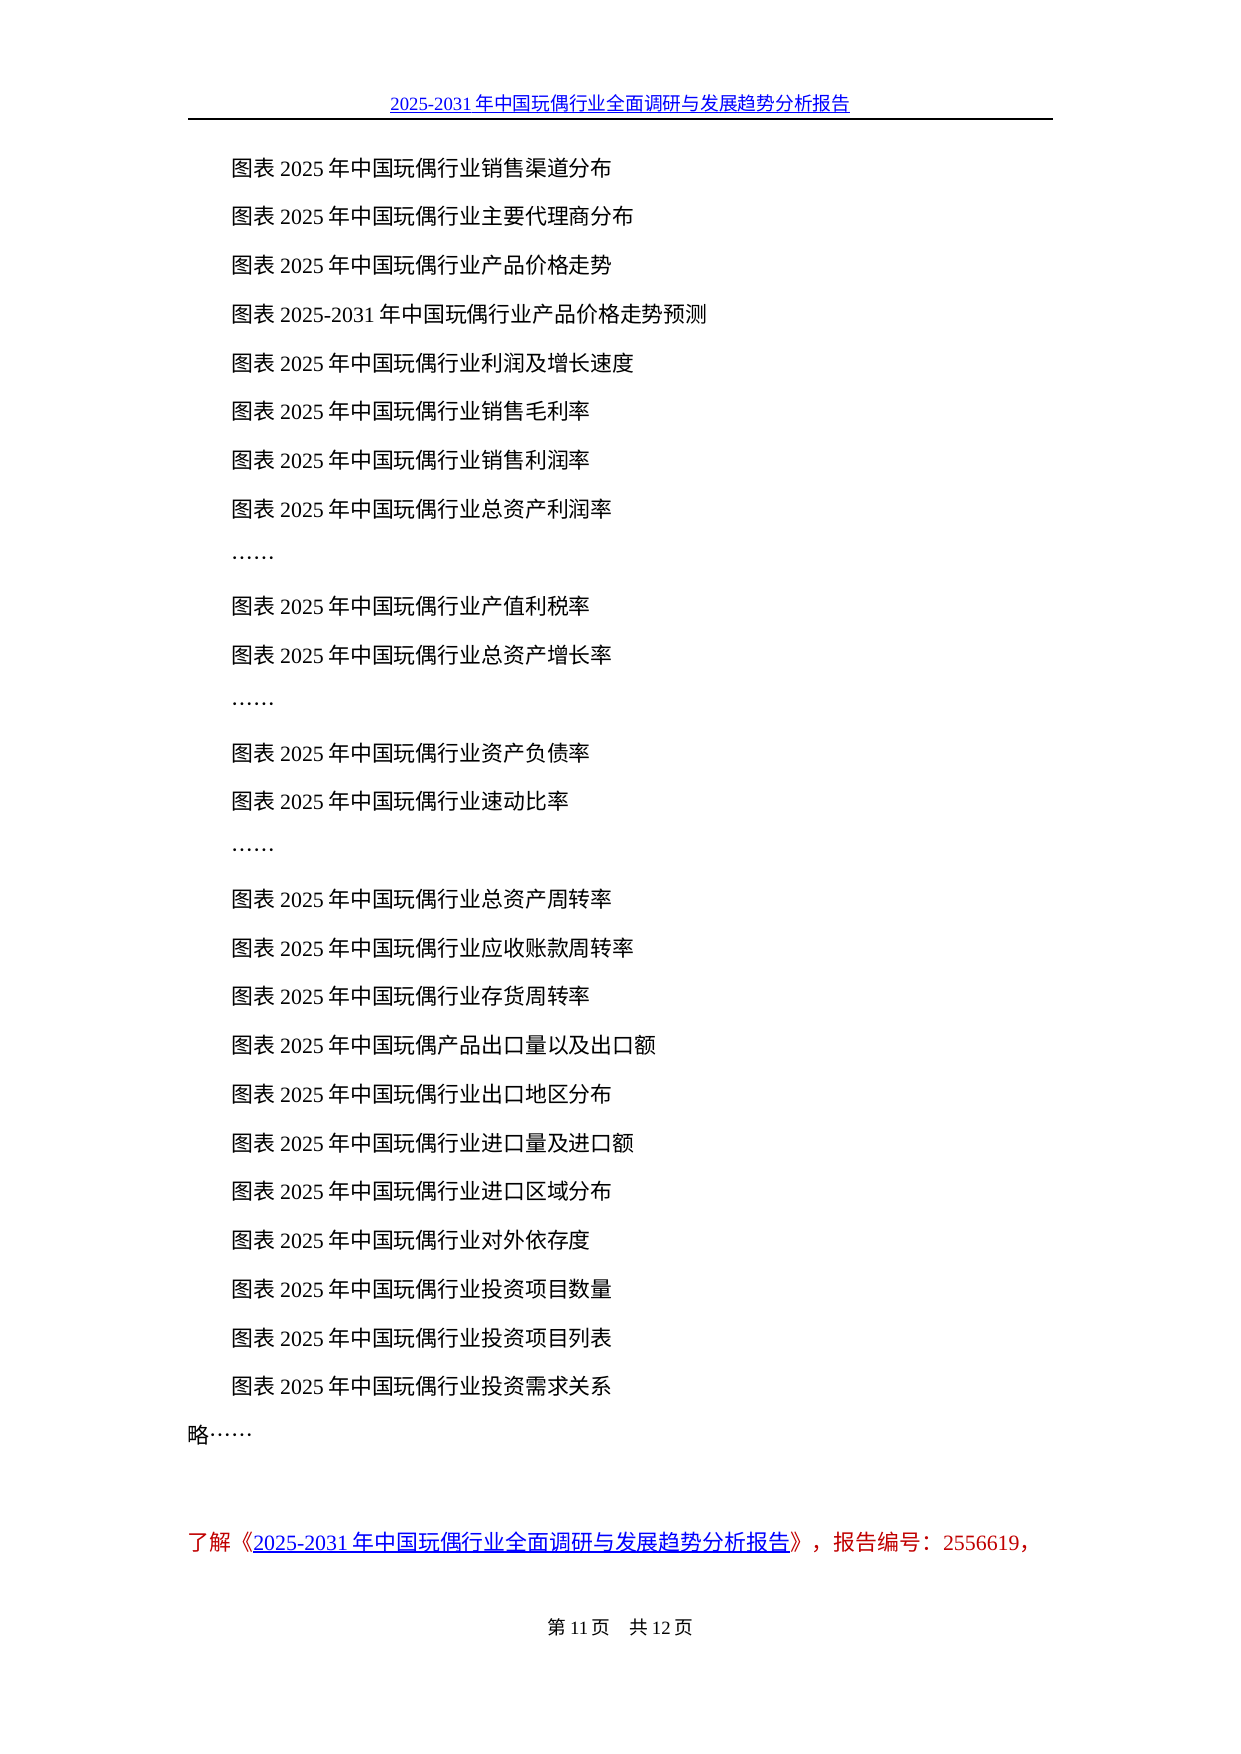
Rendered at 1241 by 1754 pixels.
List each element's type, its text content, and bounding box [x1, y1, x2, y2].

text 了解《2025-2031年中国玩偶行业全面调研与发展趋势分析报告》，报告编号：2556619， [187, 1524, 1053, 1557]
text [187, 150, 1053, 1450]
